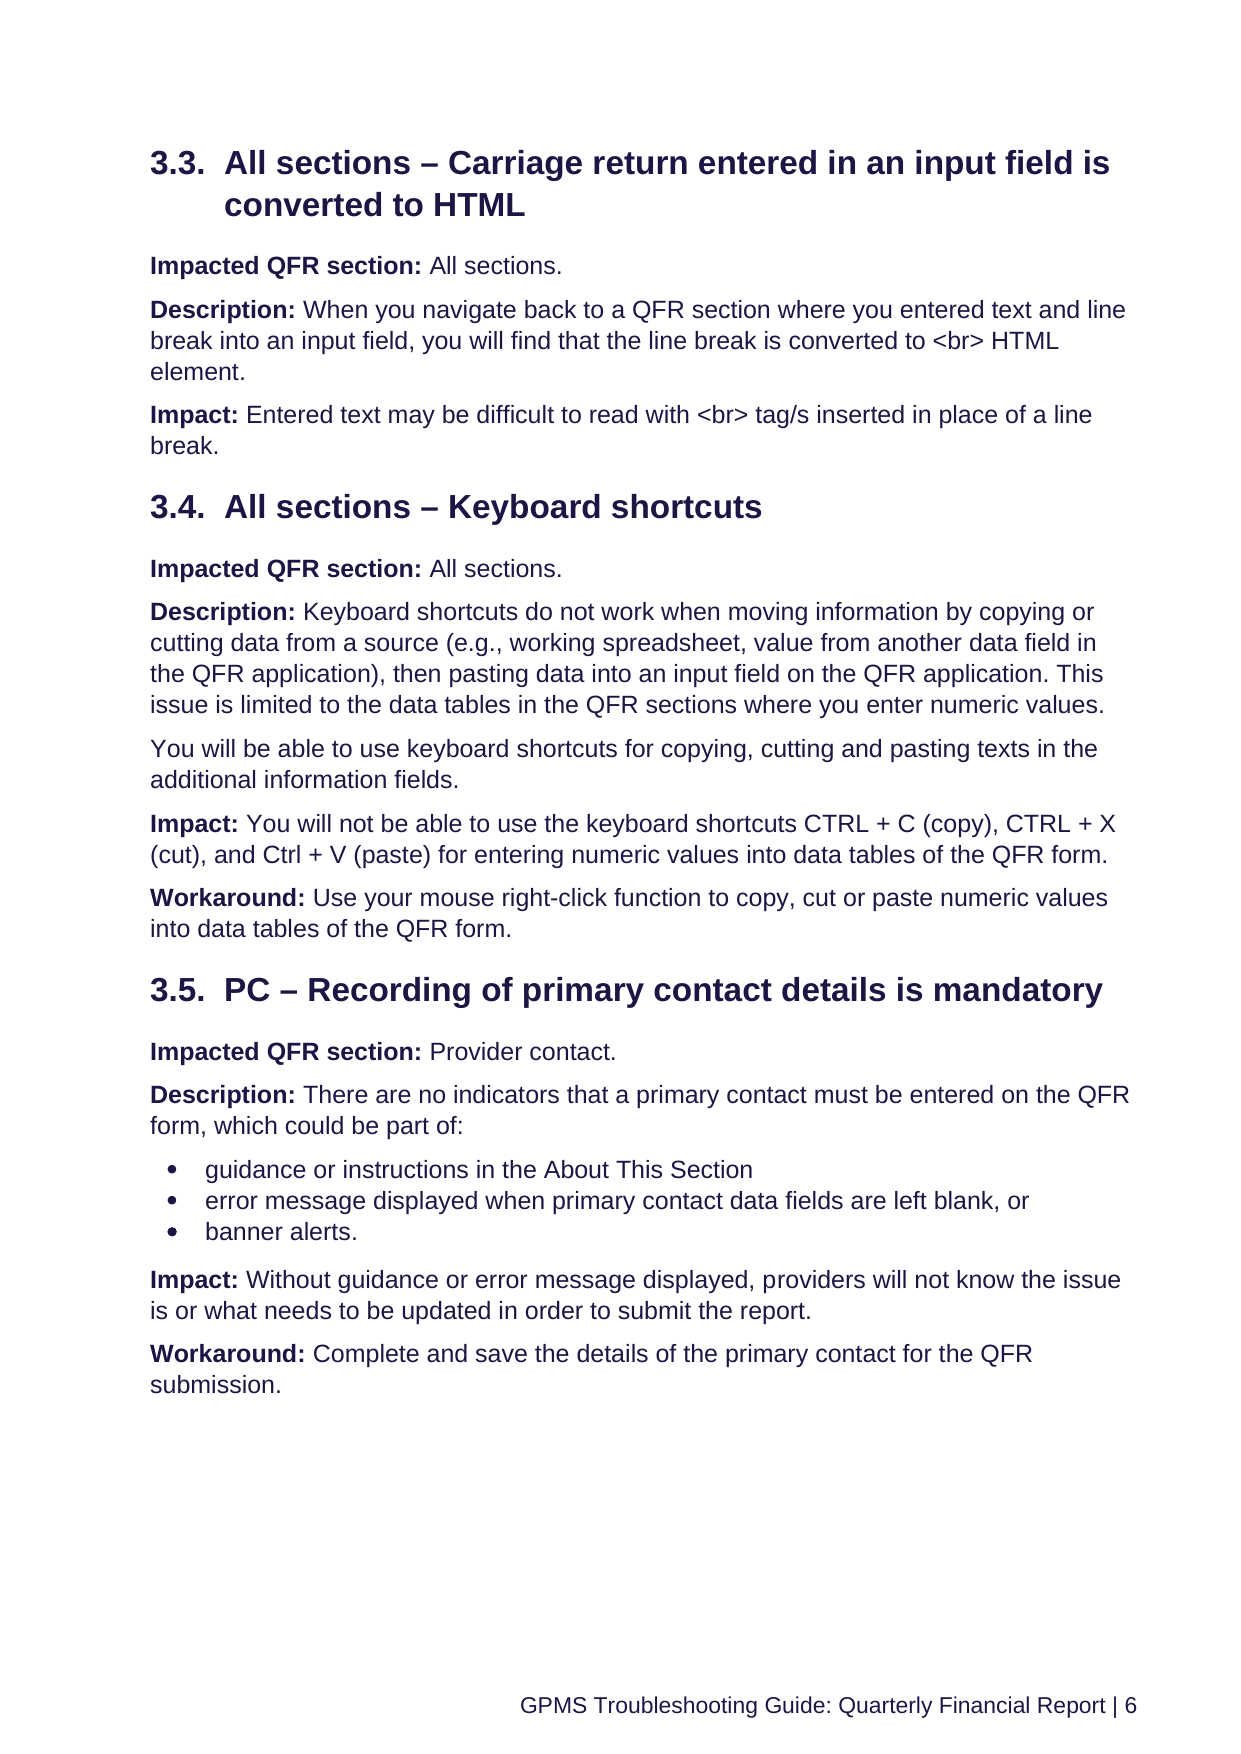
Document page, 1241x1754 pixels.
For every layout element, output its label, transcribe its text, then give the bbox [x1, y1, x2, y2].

text Description: There are no indicators that a primary contact must be entered on the QFR form, which could be part of: [150, 1080, 1137, 1140]
text Impacted QFR section: All sections. [150, 554, 1137, 582]
text Description: When you navigate back to a QFR section where you entered text and line break into an input field, you will find that the line break is converted to <br> HTML element. [150, 294, 1137, 385]
text Impact: Entered text may be difficult to read with <br> tag/s inserted in place of a line break. [150, 400, 1137, 460]
text Workaround: Use your mouse right-click function to copy, cut or paste numeric values into data tables of the QFR form. [150, 883, 1137, 943]
text Impact: Without guidance or error message displayed, providers will not know the issue is or what needs to be updated in order to submit the report. [150, 1265, 1137, 1325]
text Impacted QFR section: Provider contact. [150, 1037, 1137, 1065]
subtitle All sections – Carriage return entered in an input field is converted to HTML [150, 143, 1137, 223]
subtitle PC – Recording of primary contact details is mandatory [150, 970, 1137, 1009]
list guidance or instructions in the About This Section [168, 1155, 1137, 1184]
text Impact: You will not be able to use the keyboard shortcuts CTRL + C (copy), CTRL + X (cut), and Ctrl + V (paste) for entering numeric values into data tables of the QFR form. [150, 808, 1137, 868]
text Workaround: Complete and save the details of the primary contact for the QFR submission. [150, 1339, 1137, 1399]
text Impacted QFR section: All sections. [150, 251, 1137, 280]
subtitle All sections – Keyboard shortcuts [150, 487, 1137, 526]
text Description: Keyboard shortcuts do not work when moving information by copying or cutting data from a source (e.g., working spreadsheet, value from another data field in the QFR application), then pasting data into an input field on the QFR application. This issue is limited to the data tables in the QFR sections where you enter numeric values. [150, 597, 1137, 719]
list banner alerts. [168, 1217, 1137, 1246]
list error message displayed when primary contact data fields are left blank, or [168, 1186, 1137, 1215]
text You will be able to use keyboard shortcuts for copying, cutting and pasting texts in the additional information fields. [150, 734, 1137, 794]
